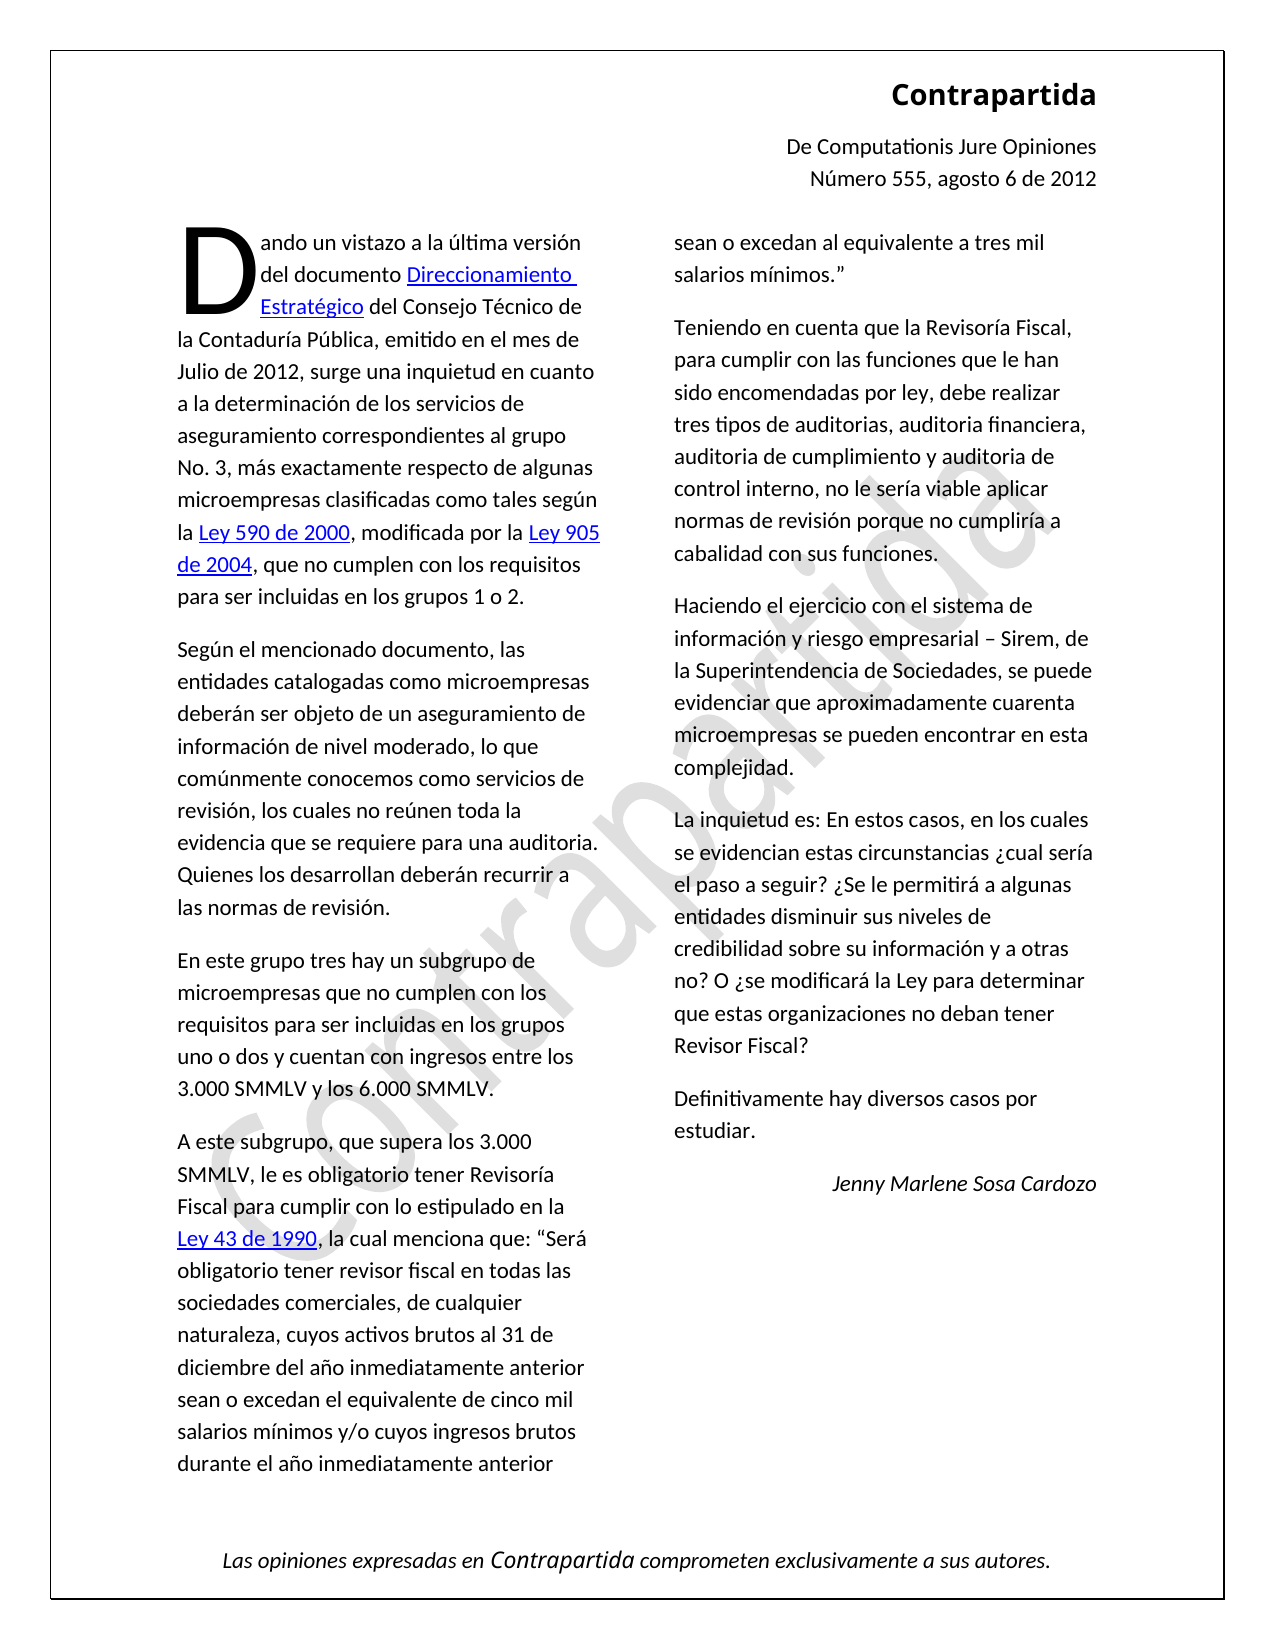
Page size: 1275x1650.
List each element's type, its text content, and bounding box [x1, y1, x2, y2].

text A este subgrupo, que supera los 3.000 SMMLV, le es obligatorio tener Revisoría Fiscal para cumplir con lo estipulado en la Ley 43 de 1990, la cual menciona que: “Será obligatorio tener revisor fiscal en todas las sociedades comerciales, de cualquier naturaleza, cuyos activos brutos al 31 de diciembre del año inmediatamente anterior sean o excedan el equivalente de cinco mil salarios mínimos y/o cuyos ingresos brutos durante el año inmediatamente anterior sean o excedan al equivalente a tres mil salarios mínimos.” [177, 1127, 600, 1477]
text En este grupo tres hay un subgrupo de microempresas que no cumplen con los requisitos para ser incluidas en los grupos uno o dos y cuentan con ingresos entre los 3.000 SMMLV y los 6.000 SMMLV. [177, 946, 600, 1102]
text La inquietud es: En estos casos, en los cuales se evidencian estas circunstancias ¿cual sería el paso a seguir? ¿Se le permitirá a algunas entidades disminuir sus niveles de credibilidad sobre su información y a otras no? O ¿se modificará la Ley para determinar que estas organizaciones no deban tener Revisor Fiscal? [674, 806, 1097, 1059]
text Definitivamente hay diversos casos por estudiar. [674, 1084, 1097, 1144]
text Teniendo en cuenta que la Revisoría Fiscal, para cumplir con las funciones que le han sido encomendadas por ley, debe realizar tres tipos de auditorias, auditoria financiera, auditoria de cumplimiento y auditoria de control interno, no le sería viable aplicar normas de revisión porque no cumpliría a cabalidad con sus funciones. [674, 313, 1097, 567]
text Haciendo el ejercicio con el sistema de información y riesgo empresarial – Sirem, de la Superintendencia de Sociedades, se puede evidenciar que aproximadamente cuarenta microempresas se pueden encontrar en esta complejidad. [674, 592, 1097, 781]
text Según el mencionado documento, las entidades catalogadas como microempresas deberán ser objeto de un aseguramiento de información de nivel moderado, lo que comúnmente conocemos como servicios de revisión, los cuales no reúnen toda la evidencia que se requiere para una auditoria. Quienes los desarrollan deberán recurrir a las normas de revisión. [177, 635, 600, 921]
text Jenny Marlene Sosa Cardozo [674, 1169, 1097, 1197]
text ando un vistazo a la última versión del documento Direccionamiento Estratégico del Consejo Técnico de la Contaduría Pública, emitido en el mes de Julio de 2012, surge una inquietud en cuanto a la determinación de los servicios de aseguramiento correspondientes al grupo No. 3, más exactamente respecto de algunas microempresas clasificadas como tales según la Ley 590 de 2000, modificada por la Ley 905 de 2004, que no cumplen con los requisitos para ser incluidas en los grupos 1 o 2. [177, 228, 600, 610]
